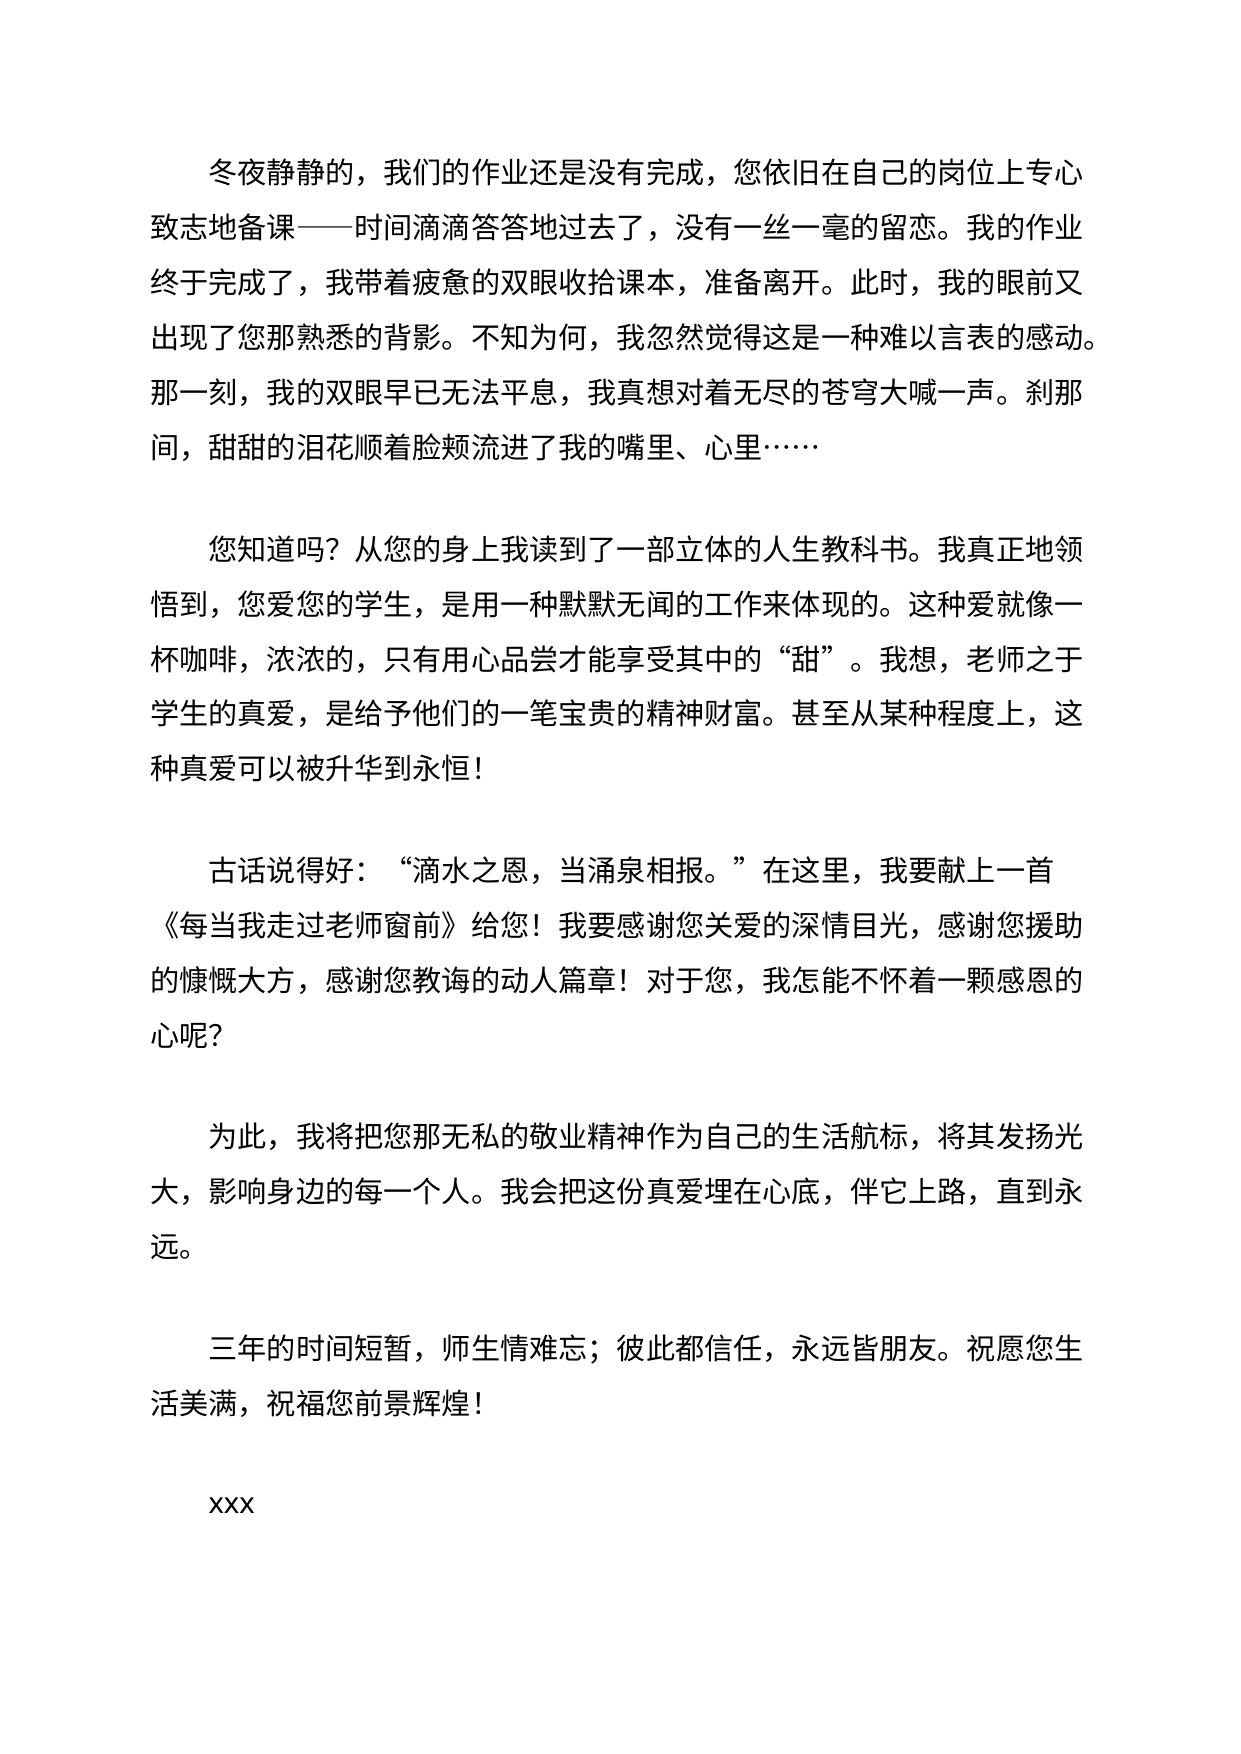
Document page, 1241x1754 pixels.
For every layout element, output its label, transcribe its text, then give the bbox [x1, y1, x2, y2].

text 为此，我将把您那无私的敬业精神作为自己的生活航标，将其发扬光大，影响身边的每一个人。我会把这份真爱埋在心底，伴它上路，直到永远。 [150, 1114, 1090, 1266]
text 古话说得好：“滴水之恩，当涌泉相报。”在这里，我要献上一首《每当我走过老师窗前》给您！我要感谢您关爱的深情目光，感谢您援助的慷慨大方，感谢您教诲的动人篇章！对于您，我怎能不怀着一颗感恩的心呢？ [150, 848, 1090, 1054]
text 冬夜静静的，我们的作业还是没有完成，您依旧在自己的岗位上专心致志地备课——时间滴滴答答地过去了，没有一丝一毫的留恋。我的作业终于完成了，我带着疲惫的双眼收拾课本，准备离开。此时，我的眼前又出现了您那熟悉的背影。不知为何，我忽然觉得这是一种难以言表的感动。那一刻，我的双眼早已无法平息，我真想对着无尽的苍穹大喊一声。刹那间，甜甜的泪花顺着脸颊流进了我的嘴里、心里…… [150, 150, 1090, 467]
text xxx [150, 1482, 1090, 1522]
text 您知道吗？从您的身上我读到了一部立体的人生教科书。我真正地领悟到，您爱您的学生，是用一种默默无闻的工作来体现的。这种爱就像一杯咖啡，浓浓的，只有用心品尝才能享受其中的“甜”。我想，老师之于学生的真爱，是给予他们的一笔宝贵的精神财富。甚至从某种程度上，这种真爱可以被升华到永恒！ [150, 526, 1090, 788]
text 三年的时间短暂，师生情难忘；彼此都信任，永远皆朋友。祝愿您生活美满，祝福您前景辉煌！ [150, 1326, 1090, 1423]
